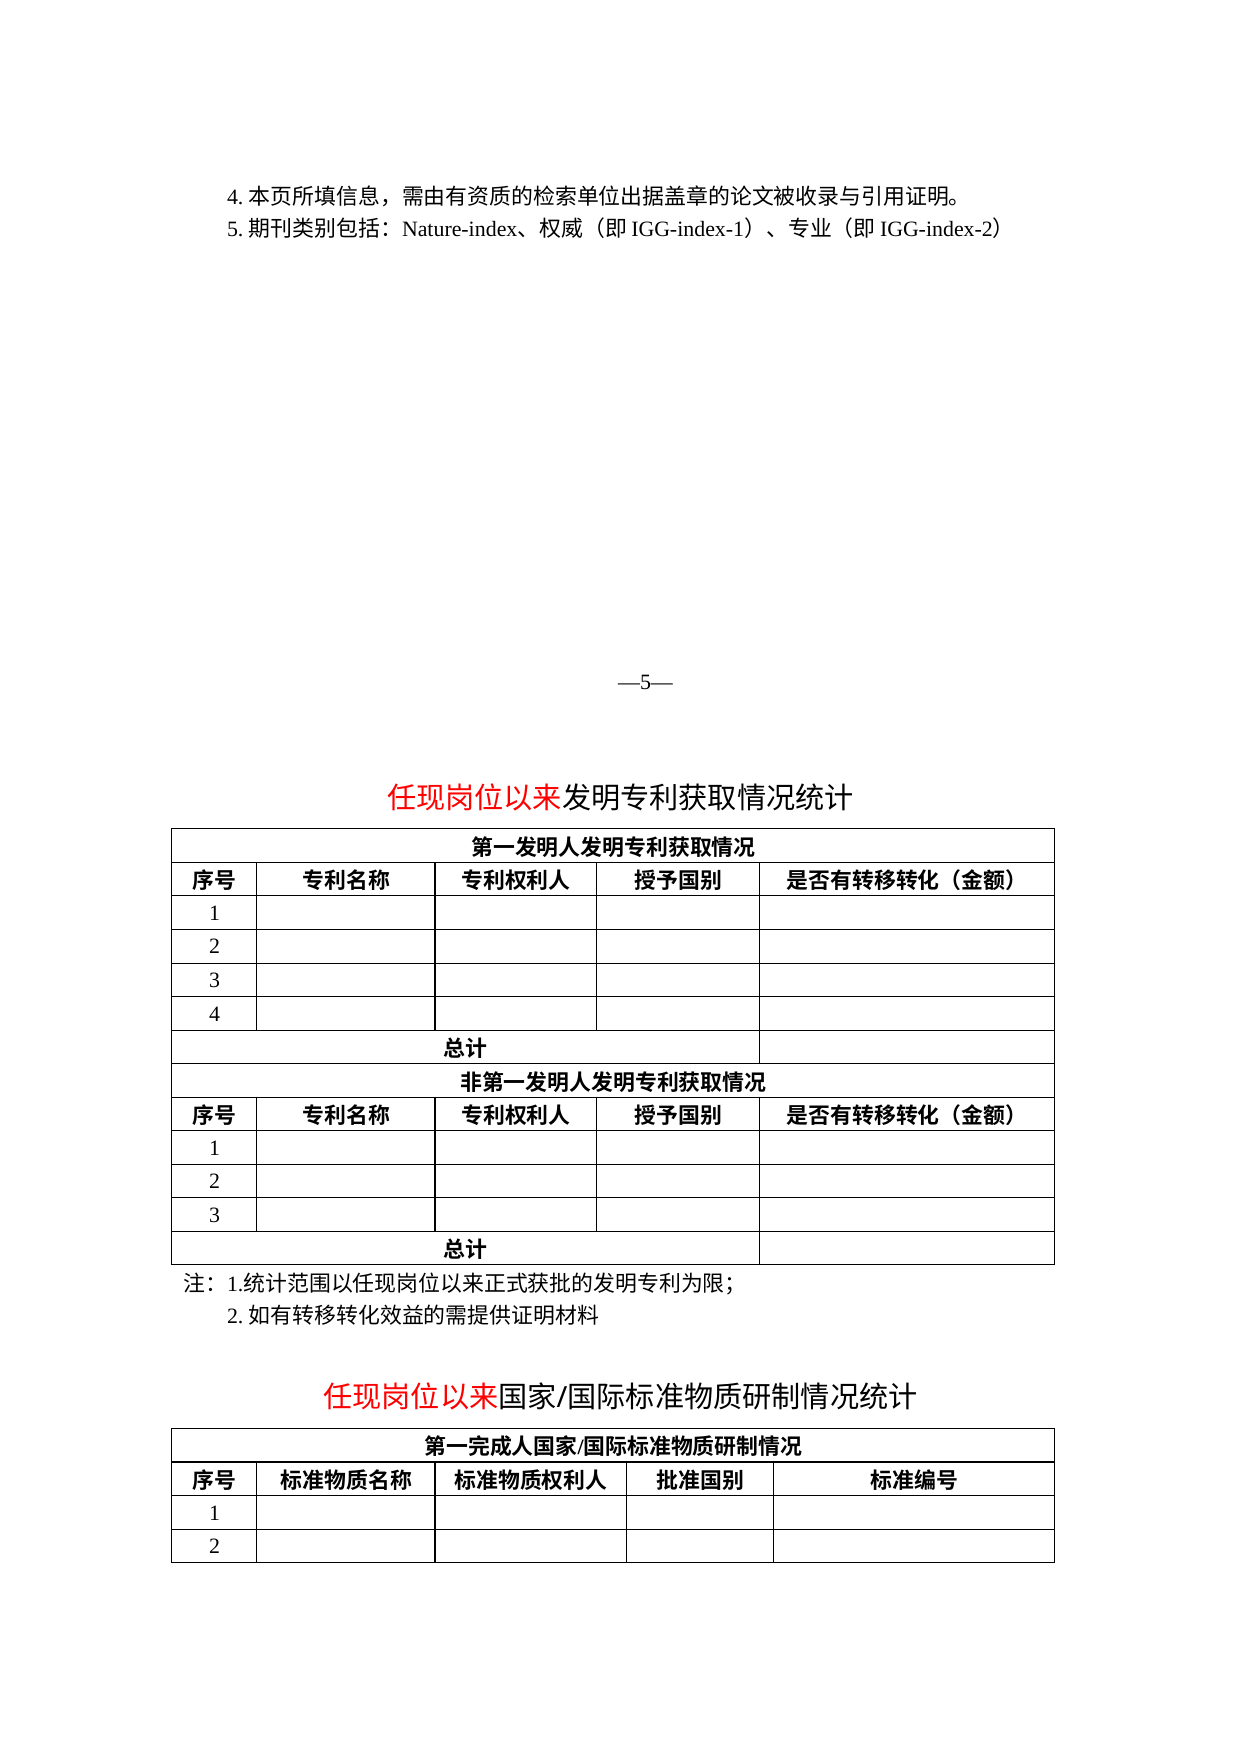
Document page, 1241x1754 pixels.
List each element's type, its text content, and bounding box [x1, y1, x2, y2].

table_cell [760, 1165, 1054, 1197]
table_cell [597, 930, 759, 962]
text 5. 期刊类别包括：Nature-index、权威（即IGG-index-1）、专业（即IGG-index-2） [183, 211, 1057, 243]
table_header 第一完成人国家/国际标准物质研制情况 [172, 1429, 1054, 1461]
table_cell 标准物质权利人 [436, 1463, 626, 1495]
table_cell [760, 930, 1054, 962]
table_cell [436, 1496, 626, 1528]
table_cell 批准国别 [627, 1463, 773, 1495]
table_cell [436, 1530, 626, 1562]
table_cell 总计 [172, 1232, 759, 1264]
table_cell 3 [172, 1198, 256, 1231]
table_cell [436, 997, 596, 1029]
table_cell 专利权利人 [436, 863, 596, 895]
table_cell 授予国别 [597, 863, 759, 895]
table_cell [760, 896, 1054, 929]
table_cell 是否有转移转化（金额） [760, 863, 1054, 895]
table_cell 是否有转移转化（金额） [760, 1098, 1054, 1130]
text 4. 本页所填信息，需由有资质的检索单位出据盖章的论文被收录与引用证明。 [183, 178, 1057, 211]
table_cell 序号 [172, 863, 256, 895]
table_cell 授予国别 [597, 1098, 759, 1130]
table_cell 总计 [172, 1031, 759, 1063]
table_header 第一发明人发明专利获取情况 [172, 829, 1054, 862]
table_cell [760, 964, 1054, 996]
table_cell [257, 1198, 434, 1231]
table_cell 1 [172, 1496, 256, 1528]
table_cell [597, 997, 759, 1029]
table_cell [257, 1131, 434, 1164]
table_cell 2 [172, 1165, 256, 1197]
table_cell 非第一发明人发明专利获取情况 [172, 1064, 1054, 1097]
table_cell [257, 997, 434, 1029]
table_cell [760, 997, 1054, 1029]
text 任现岗位以来国家/国际标准物质研制情况统计 [183, 1363, 1057, 1428]
table_cell [257, 1165, 434, 1197]
table_cell [436, 1198, 596, 1231]
table_cell 专利名称 [257, 863, 434, 895]
table_cell [760, 1131, 1054, 1164]
table_cell [597, 1198, 759, 1231]
table_cell 专利名称 [257, 1098, 434, 1130]
table_cell [627, 1530, 773, 1562]
table_cell [257, 930, 434, 962]
text 2. 如有转移转化效益的需提供证明材料 [183, 1298, 1057, 1330]
table_cell 专利权利人 [436, 1098, 596, 1130]
table_cell [597, 896, 759, 929]
table_cell 4 [172, 997, 256, 1029]
table_cell [597, 1165, 759, 1197]
table_cell 序号 [172, 1098, 256, 1130]
table_cell 标准编号 [774, 1463, 1054, 1495]
text —5— [233, 666, 1057, 698]
text 注：1.统计范围以任现岗位以来正式获批的发明专利为限； [183, 1265, 1057, 1298]
table_cell 标准物质名称 [257, 1463, 434, 1495]
table_cell [774, 1530, 1054, 1562]
table_cell 2 [172, 1530, 256, 1562]
table_cell [760, 1198, 1054, 1231]
table_cell [597, 964, 759, 996]
text 任现岗位以来发明专利获取情况统计 [183, 763, 1057, 828]
table_cell [257, 1496, 434, 1528]
table_cell [436, 896, 596, 929]
table_cell 3 [172, 964, 256, 996]
table_cell [257, 964, 434, 996]
table_cell [436, 964, 596, 996]
table_cell [257, 896, 434, 929]
table_cell 2 [172, 930, 256, 962]
table_cell 序号 [172, 1463, 256, 1495]
table_cell [760, 1031, 1054, 1063]
table_cell 1 [172, 1131, 256, 1164]
table_cell [627, 1496, 773, 1528]
table_cell [436, 1131, 596, 1164]
table_cell [760, 1232, 1054, 1264]
table_cell [774, 1496, 1054, 1528]
table_cell [257, 1530, 434, 1562]
table_cell [436, 1165, 596, 1197]
table_cell [436, 930, 596, 962]
table_cell [597, 1131, 759, 1164]
table_cell 1 [172, 896, 256, 929]
